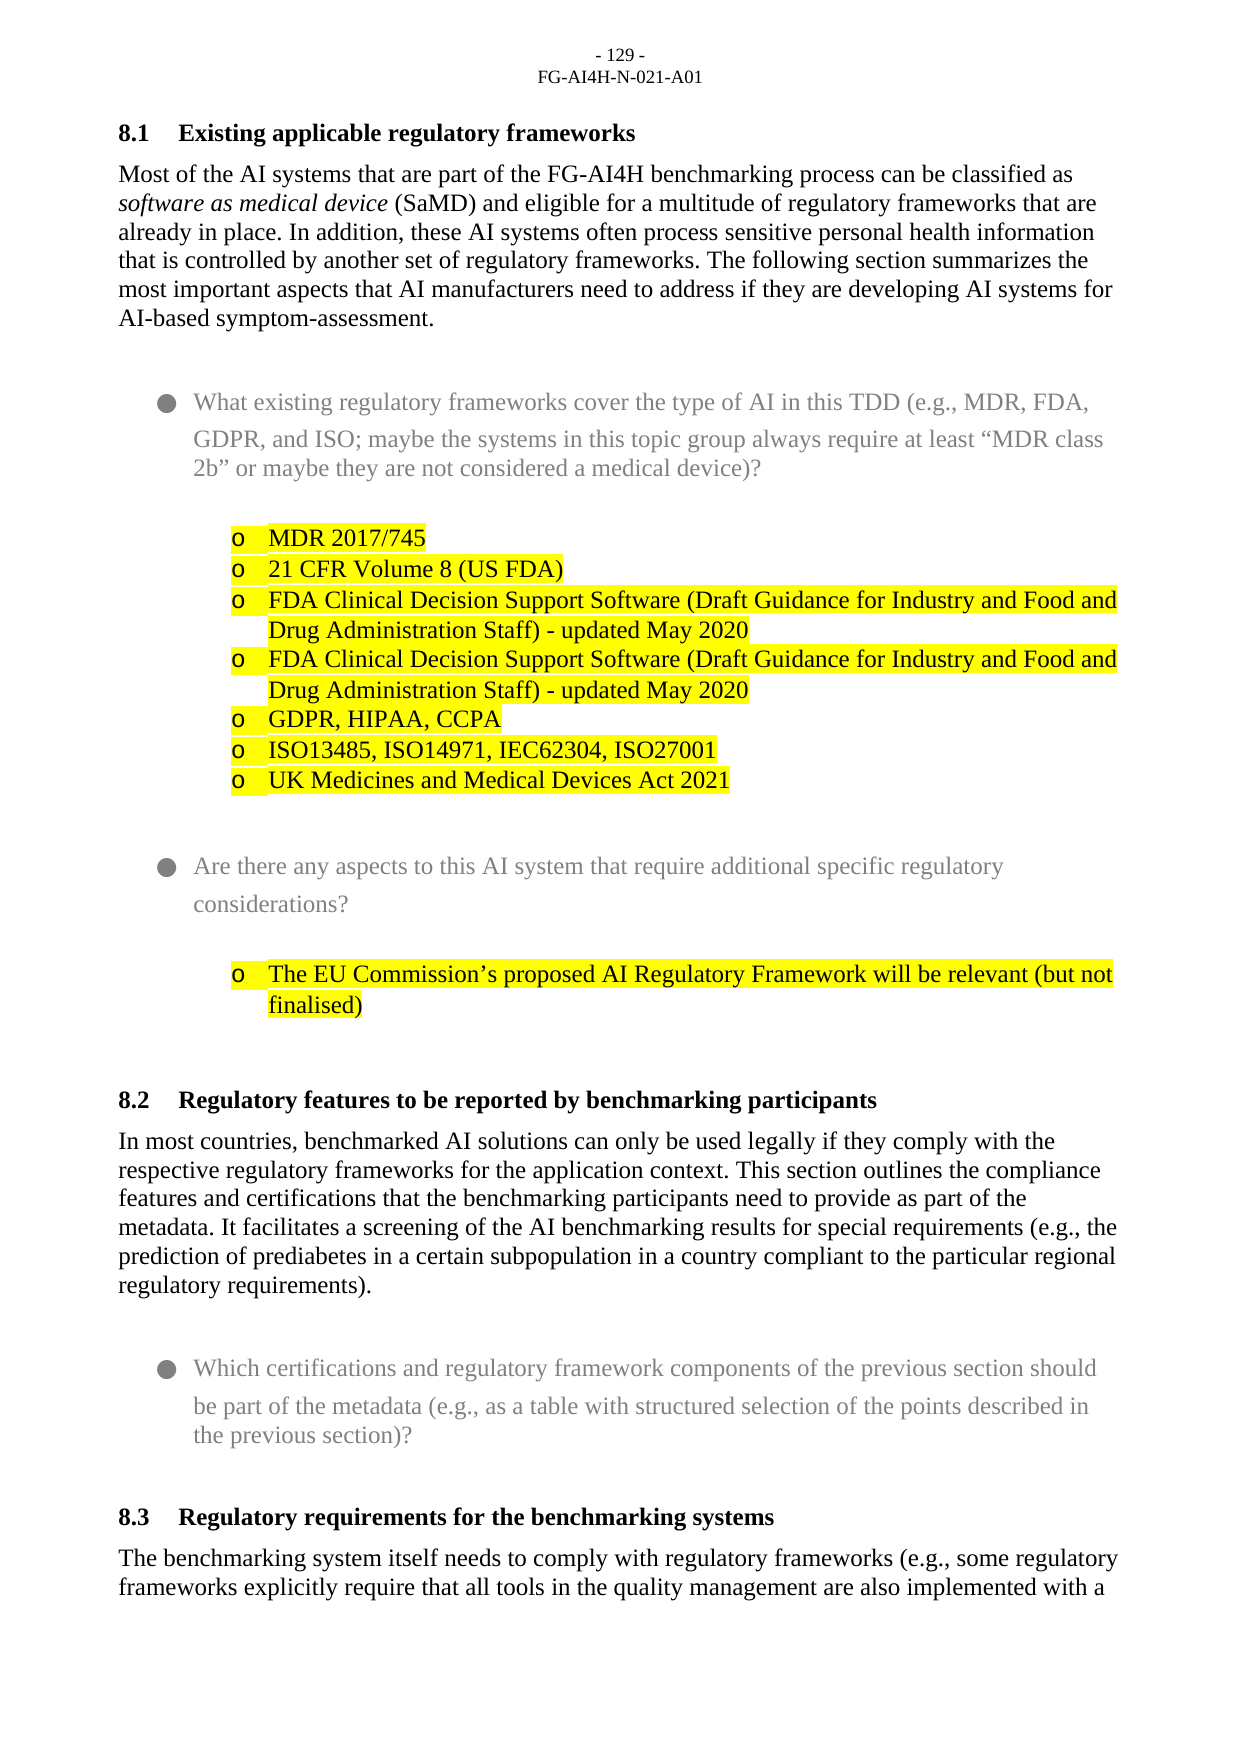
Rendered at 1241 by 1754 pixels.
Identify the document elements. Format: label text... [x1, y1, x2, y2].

text Most of the AI systems that are part of the FG-AI4H benchmarking process can be classified as software as medical device (SaMD) and eligible for a multitude of regulatory frameworks that are already in place. In addition, these AI systems often process sensitive personal health information that is controlled by another set of regulatory frameworks. The following section summarizes the most important aspects that AI manufacturers need to address if they are developing AI systems for AI-based symptom-assessment. [118, 159, 1122, 332]
list ISO13485, ISO14971, IEC62304, ISO27001 [268, 735, 1122, 766]
list Which certifications and regulatory framework components of the previous section should be part of the metadata (e.g., as a table with structured selection of the points described in the previous section)? [156, 1340, 1122, 1448]
list The EU Commission’s proposed AI Regulatory Framework will be relevant (but not finalised) [231, 959, 1122, 1018]
list Existing applicable regulatory frameworks [118, 118, 1122, 147]
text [118, 1543, 1122, 1601]
list Are there any aspects to this AI system that require additional specific regulatory considerations? [156, 838, 1122, 918]
list What existing regulatory frameworks cover the type of AI in this TDD (e.g., MDR, FDA, GDPR, and ISO; maybe the systems in this topic group always require at least “MDR class 2b” or maybe they are not considered a medical device)? [156, 373, 1122, 482]
list 21 CFR Volume 8 (US FDA) [268, 554, 1122, 585]
list GDPR, HIPAA, CCPA [268, 704, 1122, 735]
text In most countries, benchmarked AI solutions can only be used legally if they comply with the respective regulatory frameworks for the application context. This section outlines the compliance features and certifications that the benchmarking participants need to provide as part of the metadata. It facilitates a screening of the AI benchmarking results for special requirements (e.g., the prediction of prediabetes in a certain subpopulation in a country compliant to the particular regional regulatory requirements). [118, 1126, 1122, 1298]
list FDA Clinical Decision Support Software (Draft Guidance for Industry and Food and Drug Administration Staff) - updated May 2020 [231, 585, 1122, 644]
list Regulatory features to be reported by benchmarking participants [118, 1085, 1122, 1113]
list UK Medicines and Medical Devices Act 2021 [268, 766, 1122, 796]
list FDA Clinical Decision Support Software (Draft Guidance for Industry and Food and Drug Administration Staff) - updated May 2020 [231, 644, 1122, 704]
list MDR 2017/745 [268, 523, 1122, 554]
list Regulatory requirements for the benchmarking systems [118, 1502, 1122, 1531]
